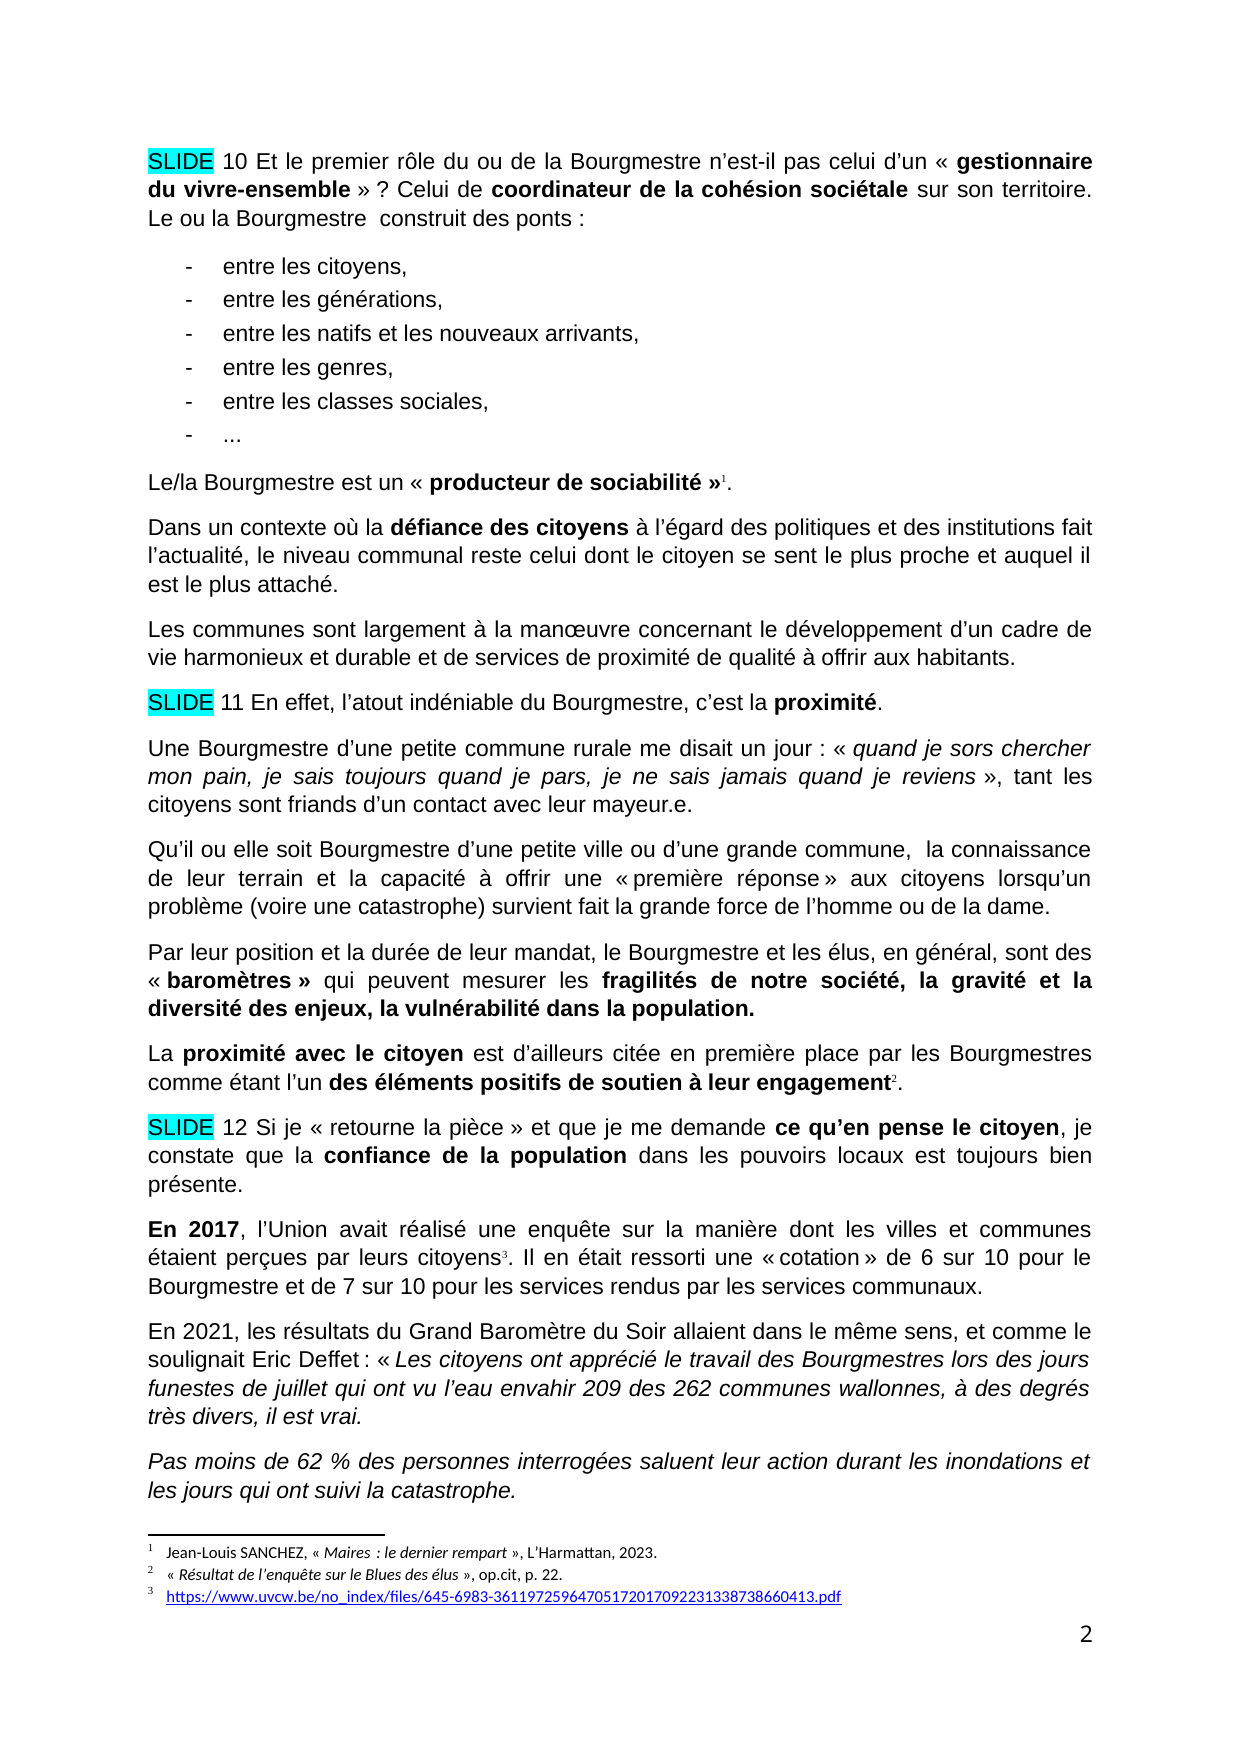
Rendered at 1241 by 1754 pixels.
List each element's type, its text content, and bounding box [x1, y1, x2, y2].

text Qu’il ou elle soit Bourgmestre d’une petite ville ou d’une grande commune, la connaissance de leur terrain et la capacité à offrir une « première réponse » aux citoyens lorsqu’un problème (voire une catastrophe) survient fait la grande force de l’homme ou de la dame. [148, 836, 1093, 920]
text Pas moins de 62 % des personnes interrogées saluent leur action durant les inondations et les jours qui ont suivi la catastrophe. [148, 1448, 1093, 1503]
list entre les classes sociales, [185, 384, 1093, 416]
text La proximité avec le citoyen est d’ailleurs citée en première place par les Bourgmestres comme étant l’un des éléments positifs de soutien à leur engagement. [148, 1040, 1093, 1095]
text Une Bourgmestre d’une petite commune rurale me disait un jour : « quand je sors chercher mon pain, je sais toujours quand je pars, je ne sais jamais quand je reviens », tant les citoyens sont friands d’un contact avec leur mayeur.e. [148, 734, 1093, 818]
list ... [185, 418, 1093, 449]
text Dans un contexte où la défiance des citoyens à l’égard des politiques et des institutions fait l’actualité, le niveau communal reste celui dont le citoyen se sent le plus proche et auquel il est le plus attaché. [148, 514, 1093, 597]
text SLIDE 10 Et le premier rôle du ou de la Bourgmestre n’est-il pas celui d’un « gestionnaire du vivre-ensemble » ? Celui de coordinateur de la cohésion sociétale sur son territoire. Le ou la Bourgmestre construit des ponts : [148, 148, 1093, 231]
text Les communes sont largement à la manœuvre concernant le développement d’un cadre de vie harmonieux et durable et de services de proximité de qualité à offrir aux habitants. [148, 616, 1093, 671]
text Le/la Bourgmestre est un « producteur de sociabilité ». [148, 469, 1093, 495]
text En 2021, les résultats du Grand Baromètre du Soir allaient dans le même sens, et comme le soulignait Eric Deffet : « Les citoyens ont apprécié le travail des Bourgmestres lors des jours funestes de juillet qui ont vu l’eau envahir 209 des 262 communes wallonnes, à des degrés très divers, il est vrai. [148, 1318, 1093, 1429]
text En 2017, l’Union avait réalisé une enquête sur la manière dont les villes et communes étaient perçues par leurs citoyens. Il en était ressorti une « cotation » de 6 sur 10 pour le Bourgmestre et de 7 sur 10 pour les services rendus par les services communaux. [148, 1216, 1093, 1299]
list entre les générations, [185, 283, 1093, 314]
list entre les citoyens, [185, 249, 1093, 281]
list entre les genres, [185, 351, 1093, 382]
text SLIDE 11 En effet, l’atout indéniable du Bourgmestre, c’est la proximité. [214, 689, 1093, 716]
list entre les natifs et les nouveaux arrivants, [185, 317, 1093, 348]
text Par leur position et la durée de leur mandat, le Bourgmestre et les élus, en général, sont des « baromètres » qui peuvent mesurer les fragilités de notre société, la gravité et la diversité des enjeux, la vulnérabilité dans la population. [148, 938, 1093, 1022]
text SLIDE 12 Si je « retourne la pièce » et que je me demande ce qu’en pense le citoyen, je constate que la confiance de la population dans les pouvoirs locaux est toujours bien présente. [148, 1114, 1093, 1197]
